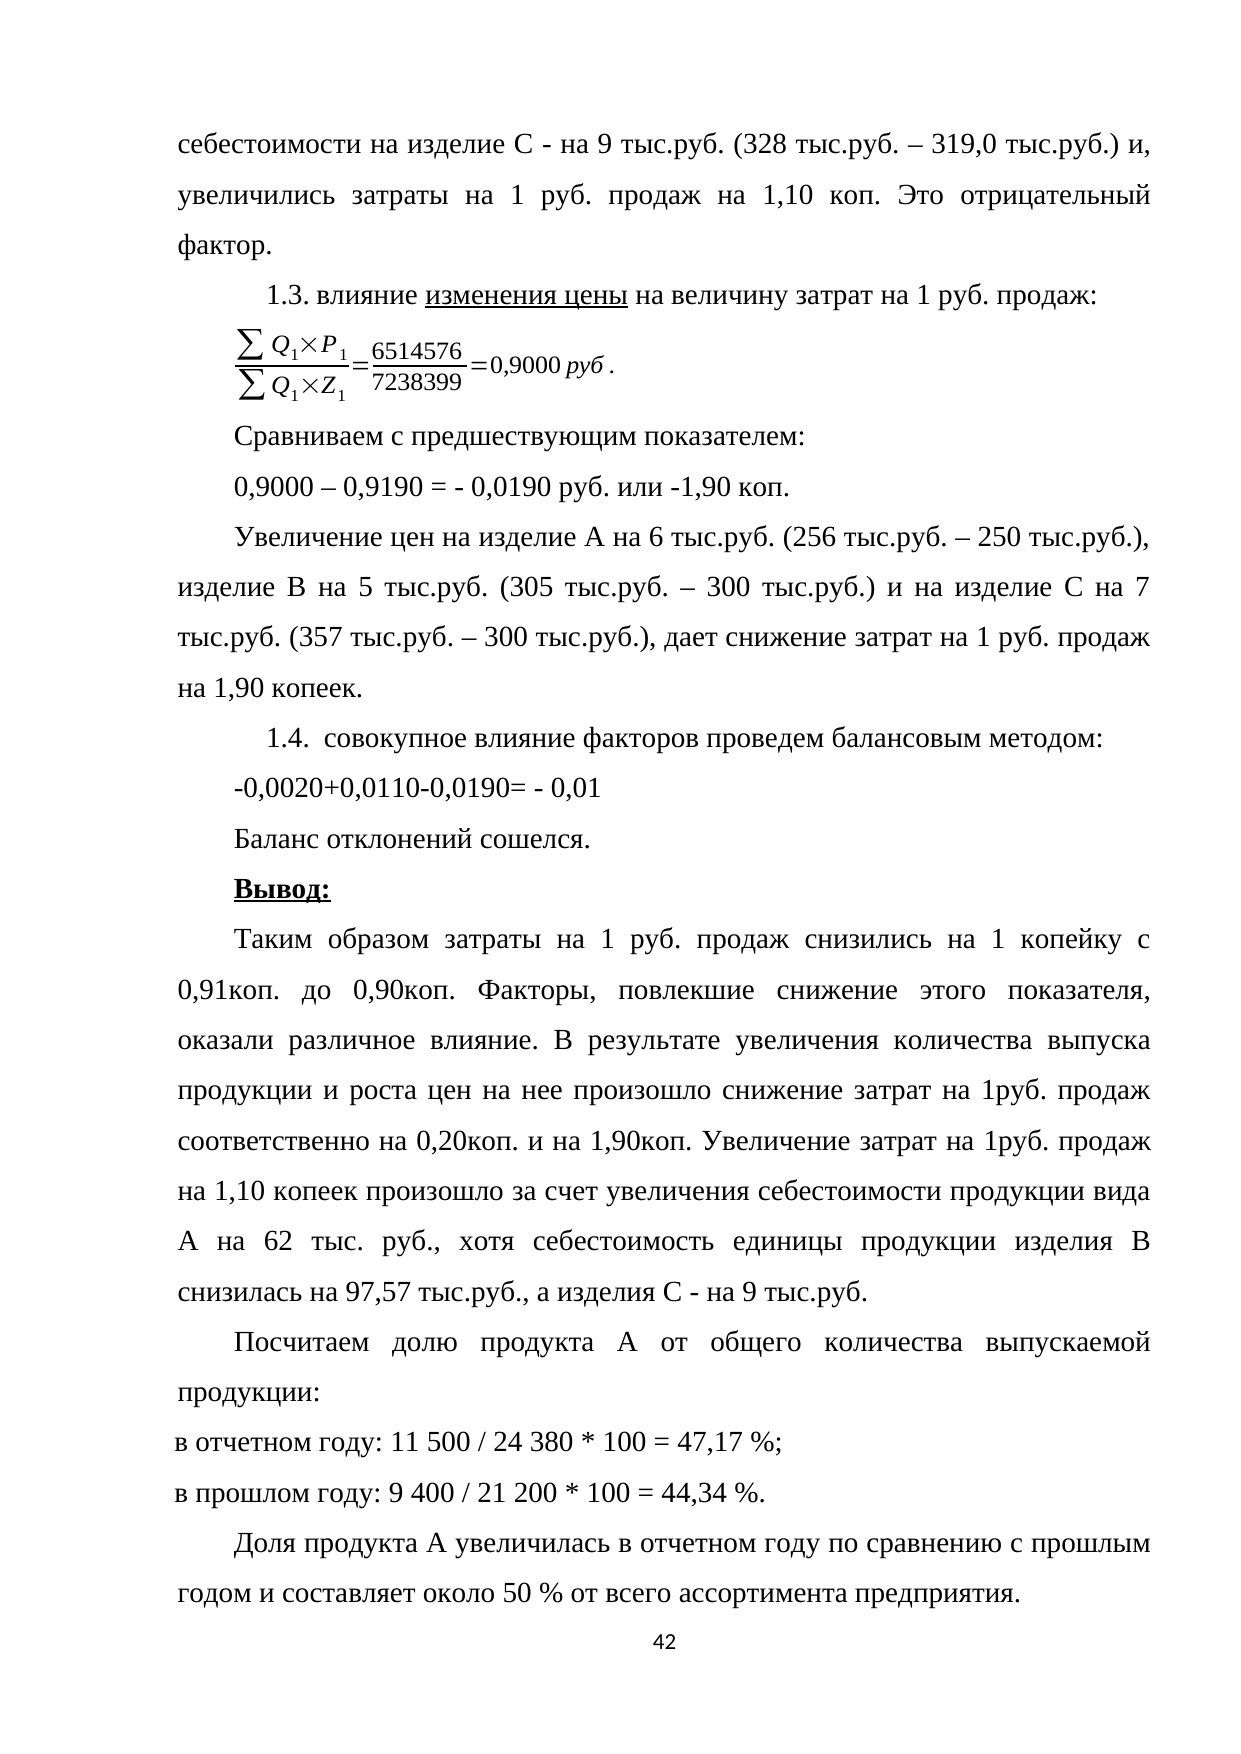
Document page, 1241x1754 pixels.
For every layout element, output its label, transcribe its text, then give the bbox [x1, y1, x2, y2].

text Увеличение цен на изделие А на 6 тыс.руб. (256 тыс.руб. – 250 тыс.руб.), изделие В на 5 тыс.руб. (305 тыс.руб. – 300 тыс.руб.) и на изделие С на 7 тыс.руб. (357 тыс.руб. – 300 тыс.руб.), дает снижение затрат на 1 руб. продаж на 1,90 копеек. [177, 519, 1152, 703]
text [177, 127, 1152, 261]
text Посчитаем долю продукта А от общего количества выпускаемой продукции: [177, 1324, 1152, 1408]
text Сравниваем с предшествующим показателем: [177, 418, 1152, 452]
list совокупное влияние факторов проведем балансовым методом: [266, 720, 1152, 754]
text Вывод: [177, 871, 1152, 905]
text Доля продукта А увеличилась в отчетном году по сравнению с прошлым годом и составляет около 50 % от всего ассортимента предприятия. [177, 1525, 1152, 1609]
list влияние изменения цены на величину затрат на 1 руб. продаж: [266, 277, 1152, 311]
text 0,9000 – 0,9190 = - 0,0190 руб. или -1,90 коп. [177, 469, 1152, 502]
text Таким образом затраты на 1 руб. продаж снизились на 1 копейку с 0,91коп. до 0,90коп. Факторы, повлекшие снижение этого показателя, оказали различное влияние. В результате увеличения количества выпуска продукции и роста цен на нее произошло снижение затрат на 1руб. продаж соответственно на 0,20коп. и на 1,90коп. Увеличение затрат на 1руб. продаж на 1,10 копеек произошло за счет увеличения себестоимости продукции вида А на 62 тыс. руб., хотя себестоимость единицы продукции изделия В снизилась на 97,57 тыс.руб., а изделия С - на 9 тыс.руб. [177, 921, 1152, 1307]
text -0,0020+0,0110-0,0190= - 0,01 [177, 771, 1152, 804]
text Баланс отклонений сошелся. [177, 821, 1152, 854]
text в отчетном году: 11 500 / 24 380 * 100 = 47,17 %; [174, 1424, 1152, 1458]
text в прошлом году: 9 400 / 21 200 * 100 = 44,34 %. [174, 1475, 1152, 1508]
